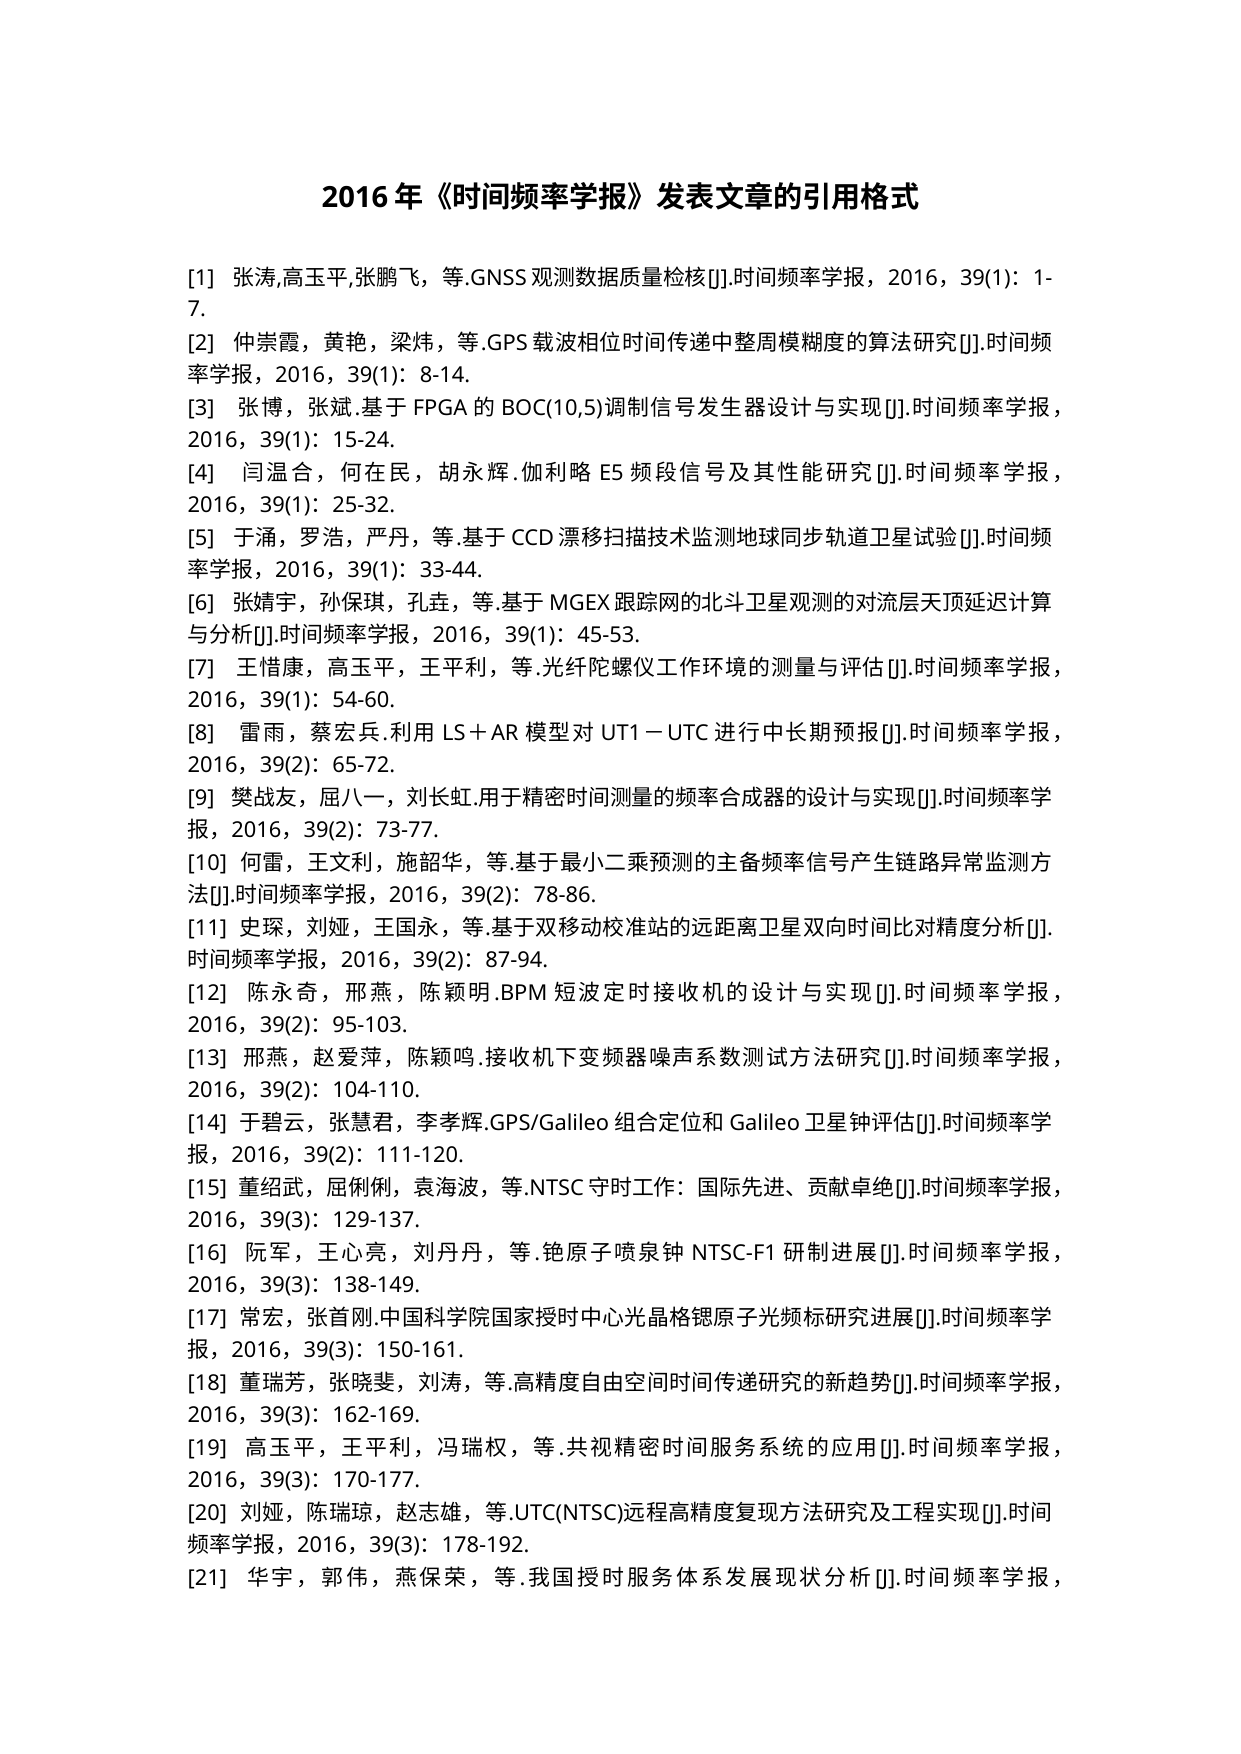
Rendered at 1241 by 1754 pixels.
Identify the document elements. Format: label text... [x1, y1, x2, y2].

text [9] 樊战友，屈八一，刘长虹.用于精密时间测量的频率合成器的设计与实现[J].时间频率学报，2016，39(2)：73-77. [187, 779, 1053, 844]
text [12] 陈永奇，邢燕，陈颖明.BPM短波定时接收机的设计与实现[J].时间频率学报，2016，39(2)：95-103. [187, 974, 1053, 1039]
text [17] 常宏，张首刚.中国科学院国家授时中心光晶格锶原子光频标研究进展[J].时间频率学报，2016，39(3)：150-161. [187, 1299, 1053, 1364]
text [15] 董绍武，屈俐俐，袁海波，等.NTSC守时工作：国际先进、贡献卓绝[J].时间频率学报，2016，39(3)：129-137. [187, 1169, 1053, 1234]
text 2016年《时间频率学报》发表文章的引用格式 [187, 162, 1053, 227]
text [8] 雷雨，蔡宏兵.利用LS＋AR模型对UT1－UTC进行中长期预报[J].时间频率学报，2016，39(2)：65-72. [187, 714, 1053, 779]
text [3] 张博，张斌.基于FPGA的BOC(10,5)调制信号发生器设计与实现[J].时间频率学报，2016，39(1)：15-24. [187, 389, 1053, 454]
text [6] 张婧宇，孙保琪，孔垚，等.基于MGEX跟踪网的北斗卫星观测的对流层天顶延迟计算与分析[J].时间频率学报，2016，39(1)：45-53. [187, 584, 1053, 649]
text [19] 高玉平，王平利，冯瑞权，等.共视精密时间服务系统的应用[J].时间频率学报，2016，39(3)：170-177. [187, 1429, 1053, 1494]
text [14] 于碧云，张慧君，李孝辉.GPS/Galileo组合定位和Galileo卫星钟评估[J].时间频率学报，2016，39(2)：111-120. [187, 1104, 1053, 1169]
text [5] 于涌，罗浩，严丹，等.基于CCD漂移扫描技术监测地球同步轨道卫星试验[J].时间频率学报，2016，39(1)：33-44. [187, 519, 1053, 584]
text [13] 邢燕，赵爱萍，陈颖鸣.接收机下变频器噪声系数测试方法研究[J].时间频率学报，2016，39(2)：104-110. [187, 1039, 1053, 1104]
text [16] 阮军，王心亮，刘丹丹，等.铯原子喷泉钟NTSC-F1研制进展[J].时间频率学报，2016，39(3)：138-149. [187, 1234, 1053, 1299]
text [187, 1559, 1053, 1592]
text [20] 刘娅，陈瑞琼，赵志雄，等.UTC(NTSC)远程高精度复现方法研究及工程实现[J].时间频率学报，2016，39(3)：178-192. [187, 1494, 1053, 1559]
text [18] 董瑞芳，张晓斐，刘涛，等.高精度自由空间时间传递研究的新趋势[J].时间频率学报，2016，39(3)：162-169. [187, 1364, 1053, 1429]
text [1] 张涛,高玉平,张鹏飞，等.GNSS观测数据质量检核[J].时间频率学报，2016，39(1)：1-7. [187, 259, 1053, 324]
text [11] 史琛，刘娅，王国永，等.基于双移动校准站的远距离卫星双向时间比对精度分析[J].时间频率学报，2016，39(2)：87-94. [187, 909, 1053, 974]
text [7] 王惜康，高玉平，王平利，等.光纤陀螺仪工作环境的测量与评估[J].时间频率学报，2016，39(1)：54-60. [187, 649, 1053, 714]
text [2] 仲崇霞，黄艳，梁炜，等.GPS载波相位时间传递中整周模糊度的算法研究[J].时间频率学报，2016，39(1)：8-14. [187, 324, 1053, 389]
text [4] 闫温合，何在民，胡永辉.伽利略E5频段信号及其性能研究[J].时间频率学报，2016，39(1)：25-32. [187, 454, 1053, 519]
text [10] 何雷，王文利，施韶华，等.基于最小二乘预测的主备频率信号产生链路异常监测方法[J].时间频率学报，2016，39(2)：78-86. [187, 844, 1053, 909]
